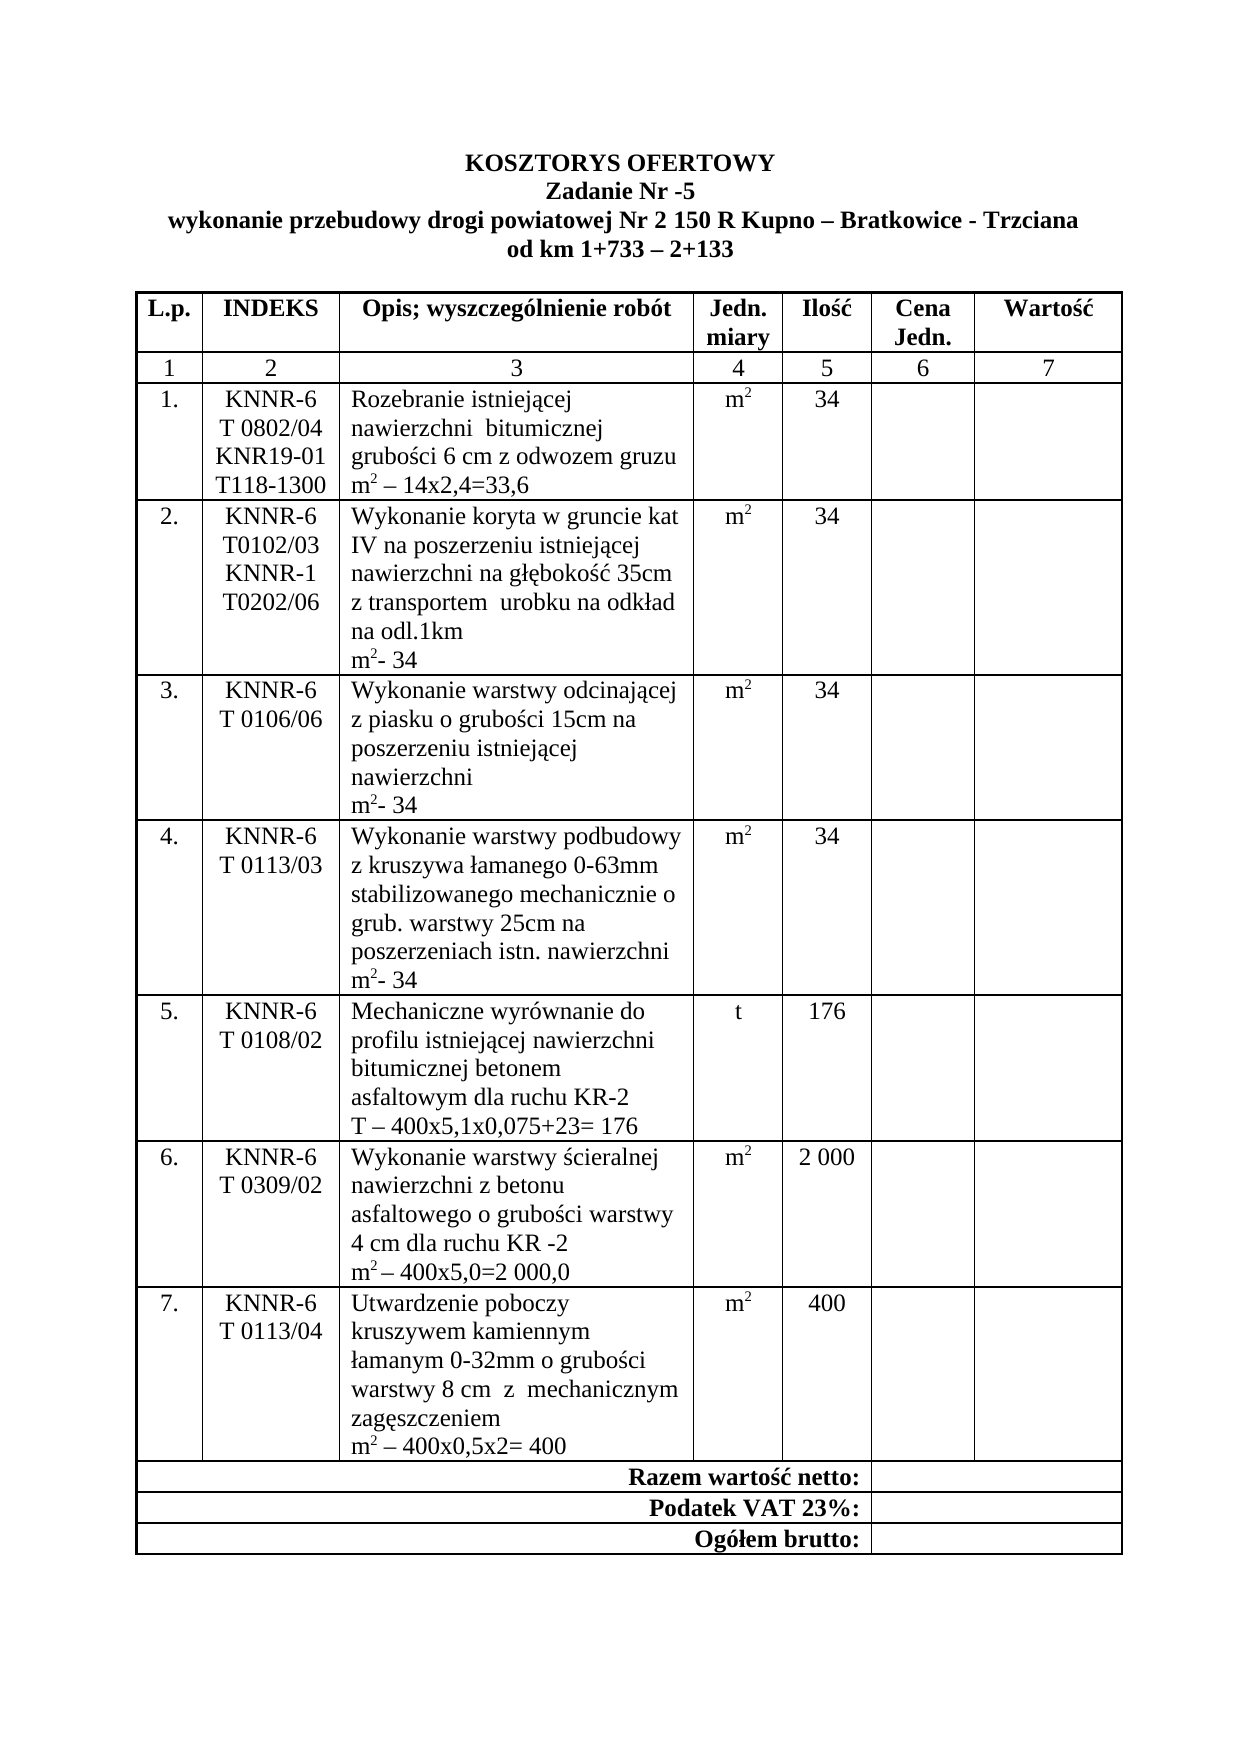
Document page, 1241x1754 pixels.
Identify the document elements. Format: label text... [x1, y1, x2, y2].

table_cell [975, 384, 1121, 499]
table_cell Rozebranie istniejącej nawierzchni bitumicznej grubości 6 cm z odwozem gruzu m2 – 14x2,4=33,6 [340, 384, 693, 499]
table_cell [872, 1288, 974, 1460]
table_cell [872, 1524, 1121, 1553]
table_cell m2 [694, 384, 782, 499]
table_header Cena Jedn. [872, 294, 974, 351]
table_cell [872, 384, 974, 499]
table_header Wartość [975, 294, 1121, 351]
table_cell Mechaniczne wyrównanie do profilu istniejącej nawierzchni bitumicznej betonem asfaltowym dla ruchu KR-2 T – 400x5,1x0,075+23= 176 [340, 996, 693, 1140]
table_cell m2 [694, 1142, 782, 1286]
table_cell m2 [694, 676, 782, 819]
table_cell m2 [694, 1288, 782, 1460]
text Zadanie Nr -5 [148, 176, 1093, 205]
text od km 1+733 – 2+133 [148, 234, 1093, 263]
table_header INDEKS [203, 294, 339, 351]
table_cell [975, 1142, 1121, 1286]
table_cell [872, 676, 974, 819]
table_cell 1 [138, 353, 202, 382]
table_cell t [694, 996, 782, 1140]
table_cell KNNR-6 T 0309/02 [203, 1142, 339, 1286]
table_cell 3. [138, 676, 202, 819]
table_cell 34 [783, 821, 871, 994]
table_header Opis; wyszczególnienie robót [340, 294, 693, 351]
table_cell 5 [783, 353, 871, 382]
table_cell 3 [340, 353, 693, 382]
table_cell 2 000 [783, 1142, 871, 1286]
table_cell m2 [694, 501, 782, 673]
table_cell [872, 821, 974, 994]
table_cell Utwardzenie poboczy kruszywem kamiennym łamanym 0-32mm o grubości warstwy 8 cm z mechanicznym zagęszczeniem m2 – 400x0,5x2= 400 [340, 1288, 693, 1460]
table_cell m2 [694, 821, 782, 994]
table_cell 1. [138, 384, 202, 499]
table_cell [872, 996, 974, 1140]
table_header L.p. [138, 294, 202, 351]
table_cell KNNR-6 T 0113/03 [203, 821, 339, 994]
table_cell 176 [783, 996, 871, 1140]
table_cell 7. [138, 1288, 202, 1460]
table_cell Wykonanie warstwy odcinającej z piasku o grubości 15cm na poszerzeniu istniejącej nawierzchni m2- 34 [340, 676, 693, 819]
table_cell [975, 676, 1121, 819]
table_cell [975, 501, 1121, 673]
table_cell [872, 1462, 1121, 1491]
table_cell KNNR-6 T 0106/06 [203, 676, 339, 819]
text KOSZTORYS OFERTOWY [148, 148, 1093, 176]
table_cell KNNR-6 T 0802/04 KNR19-01 T118-1300 [203, 384, 339, 499]
table_cell 2 [203, 353, 339, 382]
table_cell KNNR-6 T 0113/04 [203, 1288, 339, 1460]
table_cell [872, 501, 974, 673]
table_header Ilość [783, 294, 871, 351]
table_cell [872, 1142, 974, 1286]
table_cell KNNR-6 T 0108/02 [203, 996, 339, 1140]
table_cell [975, 1288, 1121, 1460]
table_cell [975, 821, 1121, 994]
table_header Jedn. miary [694, 294, 782, 351]
table_cell Wykonanie koryta w gruncie kat IV na poszerzeniu istniejącej nawierzchni na głębokość 35cm z transportem urobku na odkład na odl.1km m2- 34 [340, 501, 693, 673]
table_cell Ogółem brutto: [138, 1524, 871, 1553]
table_cell 5. [138, 996, 202, 1140]
table_cell 400 [783, 1288, 871, 1460]
table_cell [975, 996, 1121, 1140]
table_cell Wykonanie warstwy ścieralnej nawierzchni z betonu asfaltowego o grubości warstwy 4 cm dla ruchu KR -2 m2 – 400x5,0=2 000,0 [340, 1142, 693, 1286]
table_cell 34 [783, 676, 871, 819]
table_cell 34 [783, 384, 871, 499]
table_cell 6 [872, 353, 974, 382]
table_cell Wykonanie warstwy podbudowy z kruszywa łamanego 0-63mm stabilizowanego mechanicznie o grub. warstwy 25cm na poszerzeniach istn. nawierzchni m2- 34 [340, 821, 693, 994]
table_cell KNNR-6 T0102/03 KNNR-1 T0202/06 [203, 501, 339, 673]
table_cell 34 [783, 501, 871, 673]
text wykonanie przebudowy drogi powiatowej Nr 2 150 R Kupno – Bratkowice - Trzciana [148, 205, 1093, 234]
table_cell 2. [138, 501, 202, 673]
table_cell 4. [138, 821, 202, 994]
table_cell Razem wartość netto: [138, 1462, 871, 1491]
table_cell 4 [694, 353, 782, 382]
table_cell Podatek VAT 23%: [138, 1493, 871, 1522]
table_cell [872, 1493, 1121, 1522]
table_cell 7 [975, 353, 1121, 382]
table_cell 6. [138, 1142, 202, 1286]
